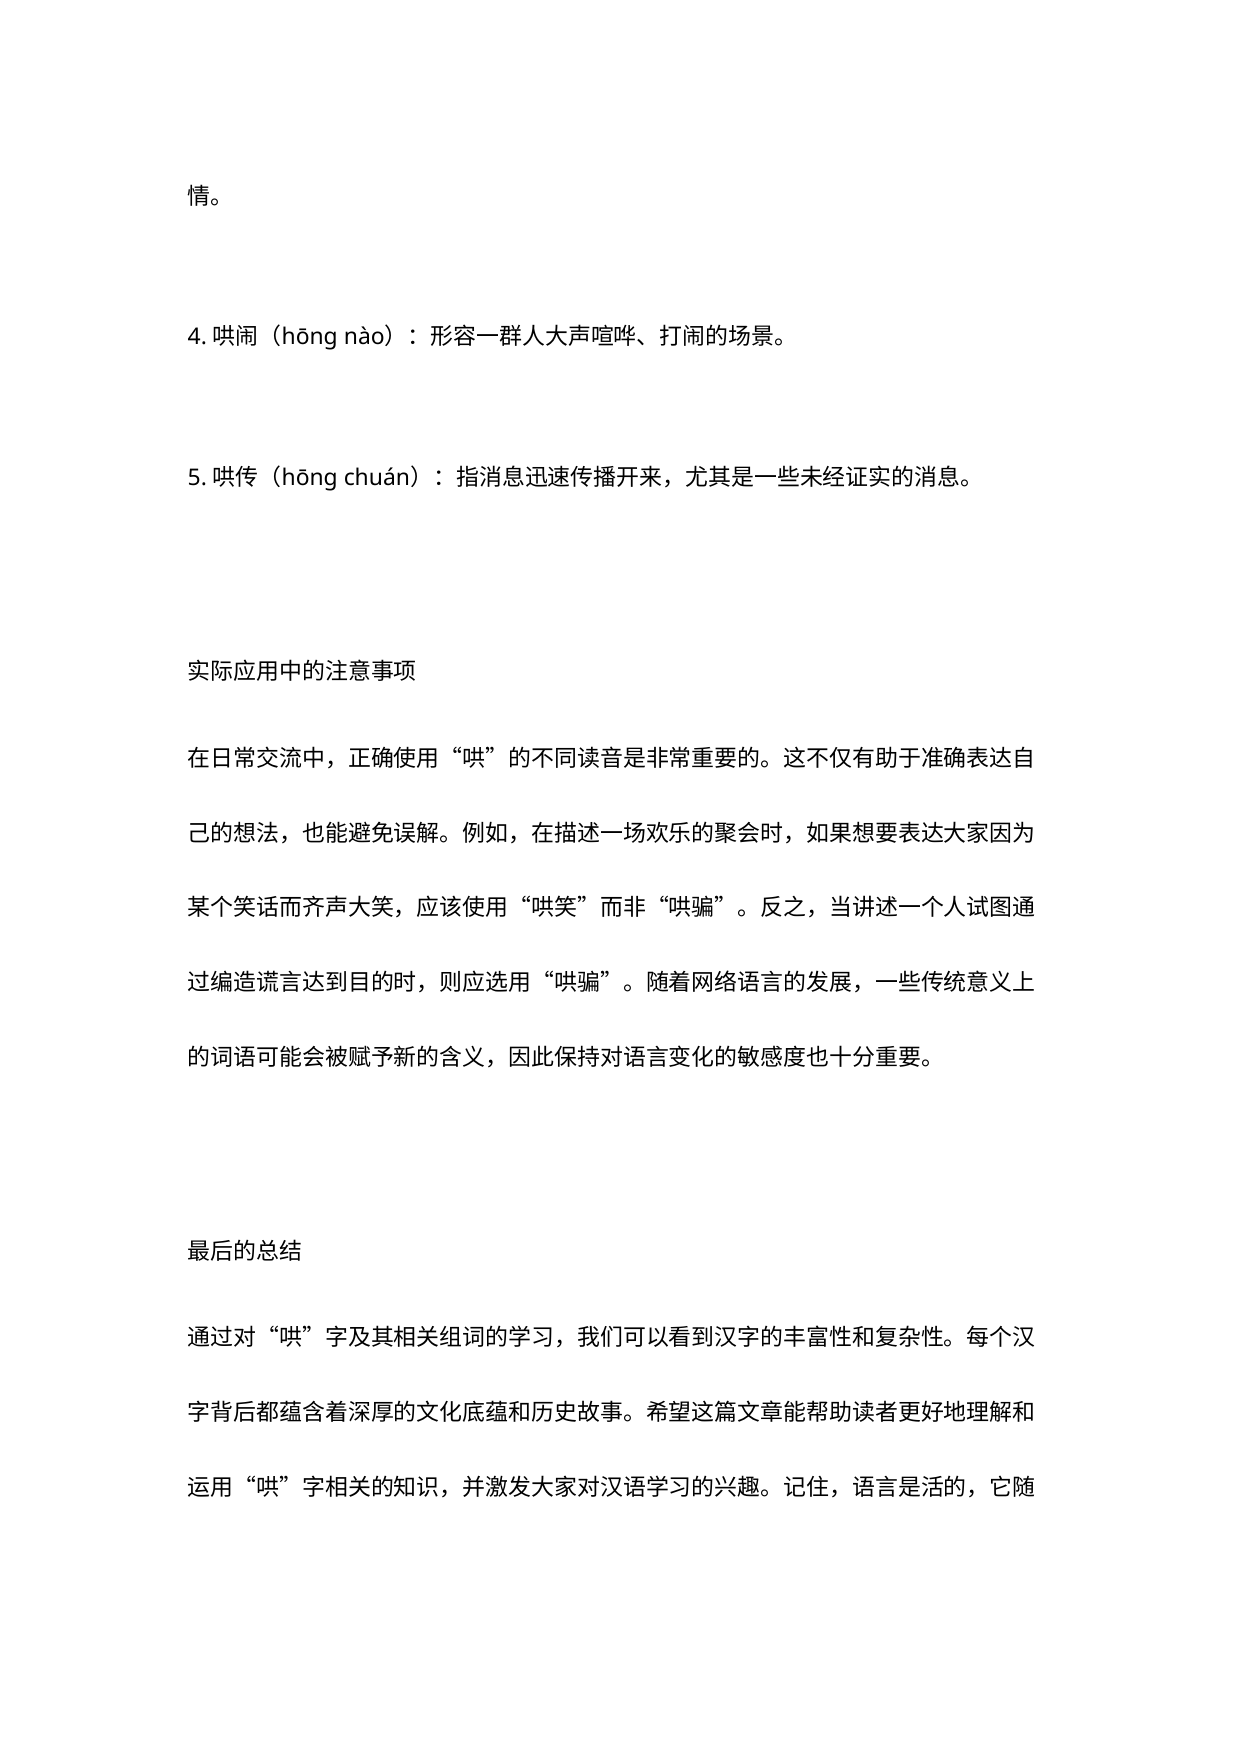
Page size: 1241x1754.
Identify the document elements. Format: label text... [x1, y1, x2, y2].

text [187, 162, 1053, 227]
text 4. 哄闹（hōng nào）：形容一群人大声喧哗、打闹的场景。 [187, 302, 1053, 367]
text 5. 哄传（hōng chuán）：指消息迅速传播开来，尤其是一些未经证实的消息。 [187, 443, 1053, 508]
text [187, 1303, 1053, 1518]
text 实际应用中的注意事项 [187, 637, 1053, 702]
text 在日常交流中，正确使用“哄”的不同读音是非常重要的。这不仅有助于准确表达自己的想法，也能避免误解。例如，在描述一场欢乐的聚会时，如果想要表达大家因为某个笑话而齐声大笑，应该使用“哄笑”而非“哄骗”。反之，当讲述一个人试图通过编造谎言达到目的时，则应选用“哄骗”。随着网络语言的发展，一些传统意义上的词语可能会被赋予新的含义，因此保持对语言变化的敏感度也十分重要。 [187, 724, 1053, 1088]
text 最后的总结 [187, 1217, 1053, 1282]
